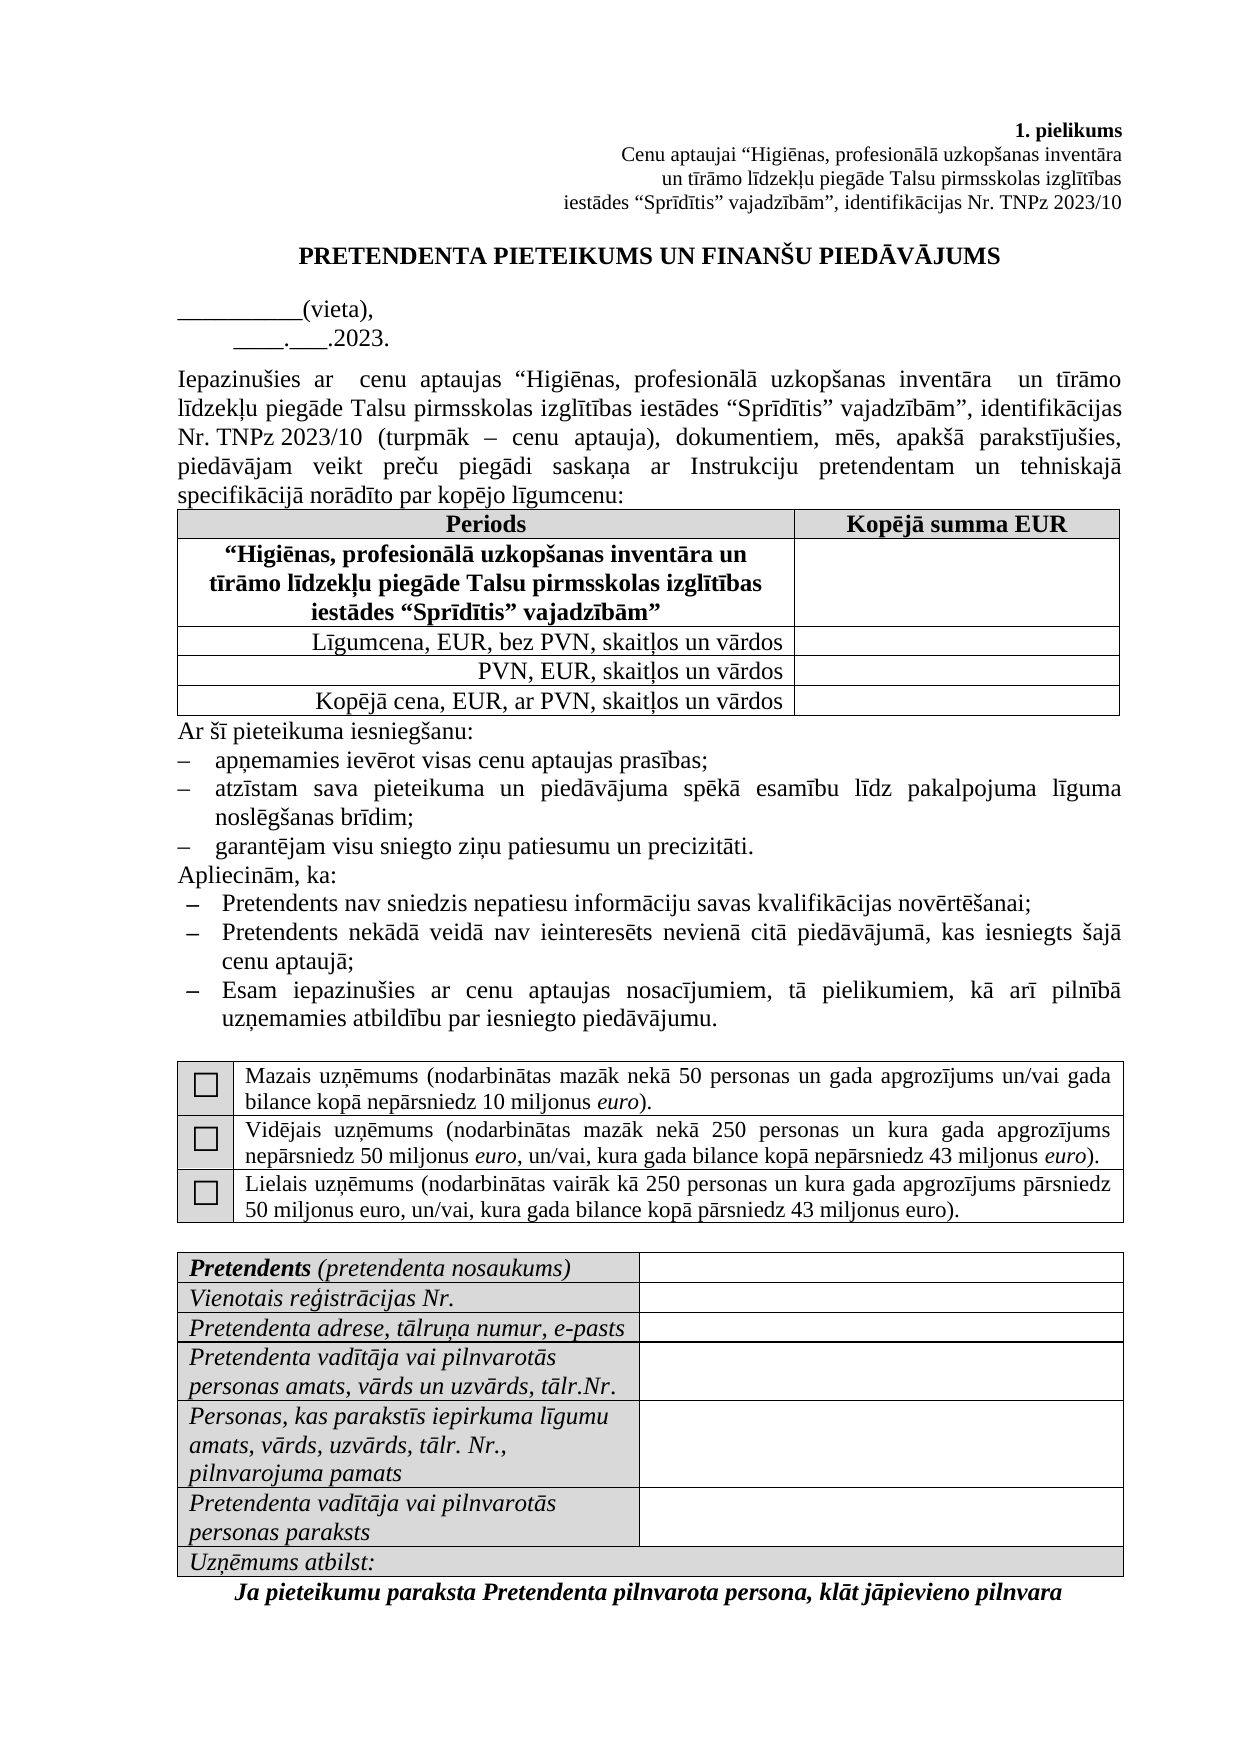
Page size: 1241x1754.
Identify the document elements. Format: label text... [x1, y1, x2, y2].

table_cell [640, 1401, 1123, 1487]
table_cell Lielais uzņēmums (nodarbinātas vairāk kā 250 personas un kura gada apgrozījums pārsniedz 50 miljonus euro, un/vai, kura gada bilance kopā pārsniedz 43 miljonus euro). [234, 1170, 1123, 1222]
text __________(vieta), ____.___.2023. [177, 294, 1122, 352]
text PRETENDENTA PIETEIKUMS UN FINANŠU PIEDĀVĀJUMS [177, 241, 1122, 269]
table_cell [795, 627, 1119, 655]
list Pretendents nekādā veidā nav ieinteresēts nevienā citā piedāvājumā, kas iesniegts šajā cenu aptaujā; [184, 917, 1122, 975]
text Ja pieteikumu paraksta Pretendenta pilnvarota persona, klāt jāpievieno pilnvara [177, 1577, 1122, 1605]
list Pretendents nav sniedzis nepatiesu informāciju savas kvalifikācijas novērtēšanai; [184, 888, 1122, 917]
text un tīrāmo līdzekļu piegāde Talsu pirmsskolas izglītības [177, 166, 1122, 190]
table_header Kopējā summa EUR [795, 510, 1119, 538]
text 1. pielikums [177, 118, 1122, 142]
list apņemamies ievērot visas cenu aptaujas prasības; [177, 745, 1122, 773]
table_header Periods [178, 510, 794, 538]
table_cell Pretendenta vadītāja vai pilnvarotās personas amats, vārds un uzvārds, tālr.Nr. [178, 1343, 639, 1400]
text Cenu aptaujai “Higiēnas, profesionālā uzkopšanas inventāra [177, 142, 1122, 166]
table_cell [640, 1313, 1123, 1341]
table_cell Vidējais uzņēmums (nodarbinātas mazāk nekā 250 personas un kura gada apgrozījums nepārsniedz 50 miljonus euro, un/vai, kura gada bilance kopā nepārsniedz 43 miljonus euro). [234, 1116, 1123, 1168]
list garantējam visu sniegto ziņu patiesumu un precizitāti. [177, 831, 1122, 860]
table_cell [640, 1283, 1123, 1312]
table_cell [640, 1343, 1123, 1400]
table_cell [640, 1488, 1123, 1546]
table_cell [795, 686, 1119, 715]
table_cell PVN, skaitļos un vārdos [178, 656, 794, 685]
table_header Mazais uzņēmums (nodarbinātas mazāk nekā 50 personas un gada apgrozījums un/vai gada bilance kopā nepārsniedz 10 miljonus euro). [234, 1062, 1123, 1115]
table_cell [795, 539, 1119, 626]
table_cell Uzņēmums atbilst: [178, 1547, 1123, 1576]
text Iepazinušies ar cenu aptaujas “Higiēnas, profesionālā uzkopšanas inventāra un tīrāmo līdzekļu piegāde Talsu pirmsskolas izglītības iestādes “Sprīdītis” vajadzībām”, identifikācijas Nr. TNPz 2023/10 (turpmāk – cenu aptauja), dokumentiem, mēs, apakšā parakstījušies, piedāvājam veikt preču piegādi saskaņa ar Instrukciju pretendentam un tehniskajā specifikācijā norādīto par kopējo līgumcenu: [177, 364, 1122, 508]
table_cell ☐ [178, 1170, 233, 1222]
text iestādes “Sprīdītis” vajadzībām”, identifikācijas Nr. TNPz 2023/10 [177, 190, 1122, 214]
text Ar šī iesniegšanu: [177, 716, 1122, 745]
list Esam iepazinušies ar cenu aptaujas nosacījumiem, tā pielikumiem, kā arī pilnībā uzņemamies atbildību par iesniegto piedāvājumu. [184, 975, 1122, 1032]
table_header Pretendents (pretendenta nosaukums) [178, 1253, 639, 1282]
list atzīstam sava un piedāvājuma spēkā esamību līdz pakalpojuma līguma noslēgšanas brīdim; [177, 773, 1122, 831]
table_cell Pretendenta vadītāja vai pilnvarotās personas paraksts [178, 1488, 639, 1546]
table_cell [795, 656, 1119, 685]
text Apliecinām, ka: [177, 860, 1122, 888]
table_cell Līgumcena, bez PVN, skaitļos un vārdos [178, 627, 794, 655]
table_cell Kopējā cena, ar PVN, skaitļos un vārdos [178, 686, 794, 715]
table_cell “Higiēnas, profesionālā uzkopšanas inventāra un tīrāmo līdzekļu piegāde Talsu pirmsskolas izglītības iestādes “Sprīdītis” vajadzībām” [178, 539, 794, 626]
table_cell Vienotais reģistrācijas Nr. [178, 1283, 639, 1312]
table_cell Personas, kas parakstīs iepirkuma līgumu amats, vārds, uzvārds, tālr. Nr., pilnvarojuma pamats [178, 1401, 639, 1487]
table_cell Pretendenta adrese, tālruņa numur, e-pasts [178, 1313, 639, 1341]
table_header [640, 1253, 1123, 1282]
